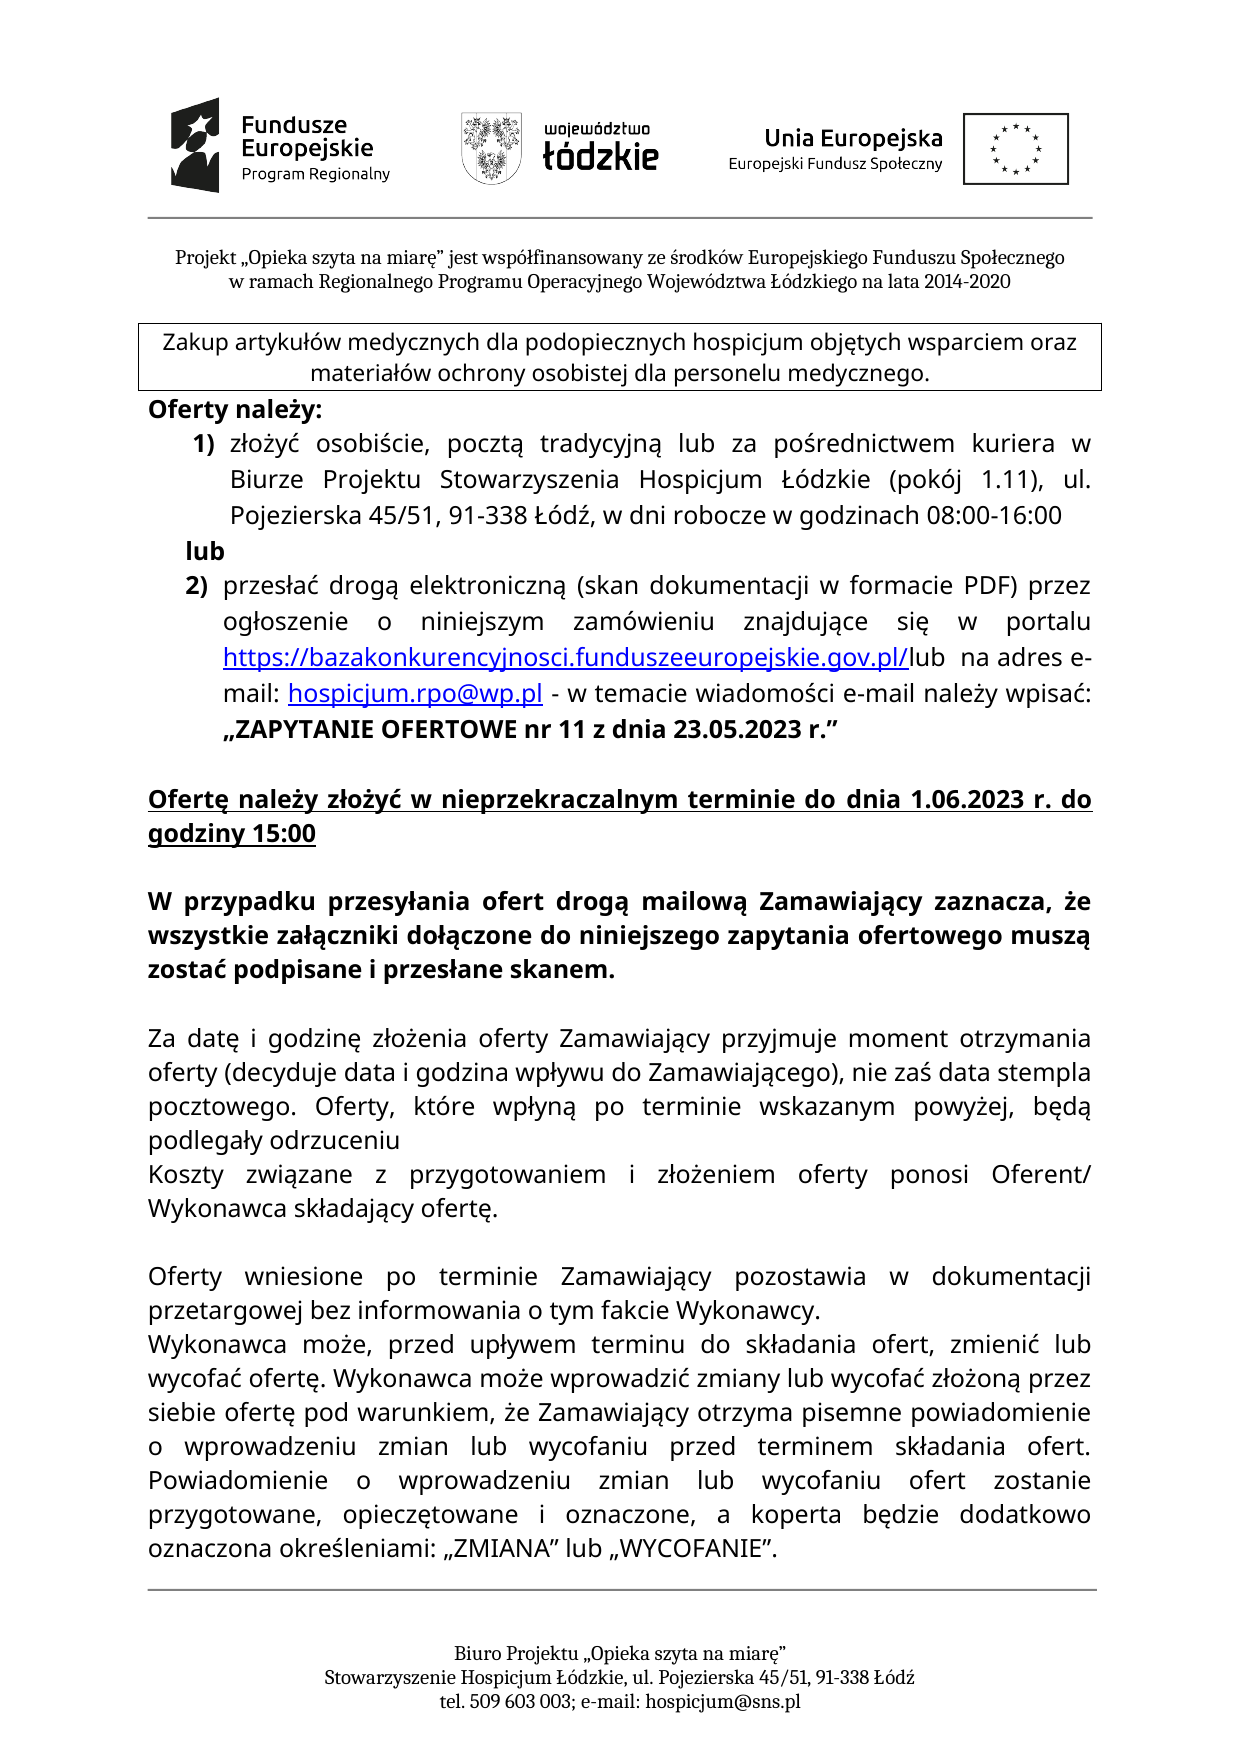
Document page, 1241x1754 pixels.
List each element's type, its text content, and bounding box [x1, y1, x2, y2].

text Oferty wniesione po terminie Zamawiający pozostawia w dokumentacji przetargowej bez informowania o tym fakcie Wykonawcy. [148, 1259, 1092, 1327]
list przesłać drogą elektroniczną (skan dokumentacji w formacie PDF) przez ogłoszenie o niniejszym zamówieniu znajdujące się w portalu https://bazakonkurencyjnosci.funduszeeuropejskie.gov.pl/lub na adres e-mail: hospicjum.rpo@wp.pl - w temacie wiadomości e-mail należy wpisać: „ZAPYTANIE OFERTOWE nr 11 z dnia 23.05.2023 r.” [185, 567, 1092, 746]
text Za datę i godzinę złożenia oferty Zamawiający przyjmuje moment otrzymania oferty (decyduje data i godzina wpływu do Zamawiającego), nie zaś data stempla pocztowego. Oferty, które wpłyną po terminie wskazanym powyżej, będą podlegały odrzuceniu [148, 1020, 1092, 1156]
text Ofertę należy złożyć w nieprzekraczalnym terminie do dnia 1.06.2023 r. do godziny 15:00 [148, 812, 1092, 850]
text Ofertę należy złożyć w nieprzekraczalnym terminie do dnia 1.06.2023 r. do godziny 15:00 [148, 782, 1092, 811]
picture [147, 73, 1093, 217]
text lub [185, 533, 1092, 567]
list złożyć osobiście, pocztą tradycyjną lub za pośrednictwem kuriera w Biurze Projektu Stowarzyszenia Hospicjum Łódzkie (pokój 1.11), ul. Pojezierska 45/51, 91-338 Łódź, w dni robocze w godzinach 08:00-16:00 [192, 425, 1092, 531]
text Oferty należy: [148, 391, 1092, 425]
text Wykonawca może, przed upływem terminu do składania ofert, zmienić lub wycofać ofertę. Wykonawca może wprowadzić zmiany lub wycofać złożoną przez siebie ofertę pod warunkiem, że Zamawiający otrzyma pisemne powiadomienie o wprowadzeniu zmian lub wycofaniu przed terminem składania ofert. Powiadomienie o wprowadzeniu zmian lub wycofaniu ofert zostanie przygotowane, opieczętowane i oznaczone, a koperta będzie dodatkowo oznaczona określeniami: „ZMIANA” lub „WYCOFANIE”. [148, 1327, 1092, 1565]
text W przypadku przesyłania ofert drogą mailową Zamawiający zaznacza, że wszystkie załączniki dołączone do niniejszego zapytania ofertowego muszą zostać podpisane i przesłane skanem. [148, 884, 1092, 986]
text Zakup artykułów medycznych dla podopiecznych hospicjum objętych wsparciem oraz materiałów ochrony osobistej dla personelu medycznego. [139, 324, 1101, 390]
text Koszty związane z przygotowaniem i złożeniem oferty ponosi Oferent/ Wykonawca składający ofertę. [148, 1156, 1092, 1224]
